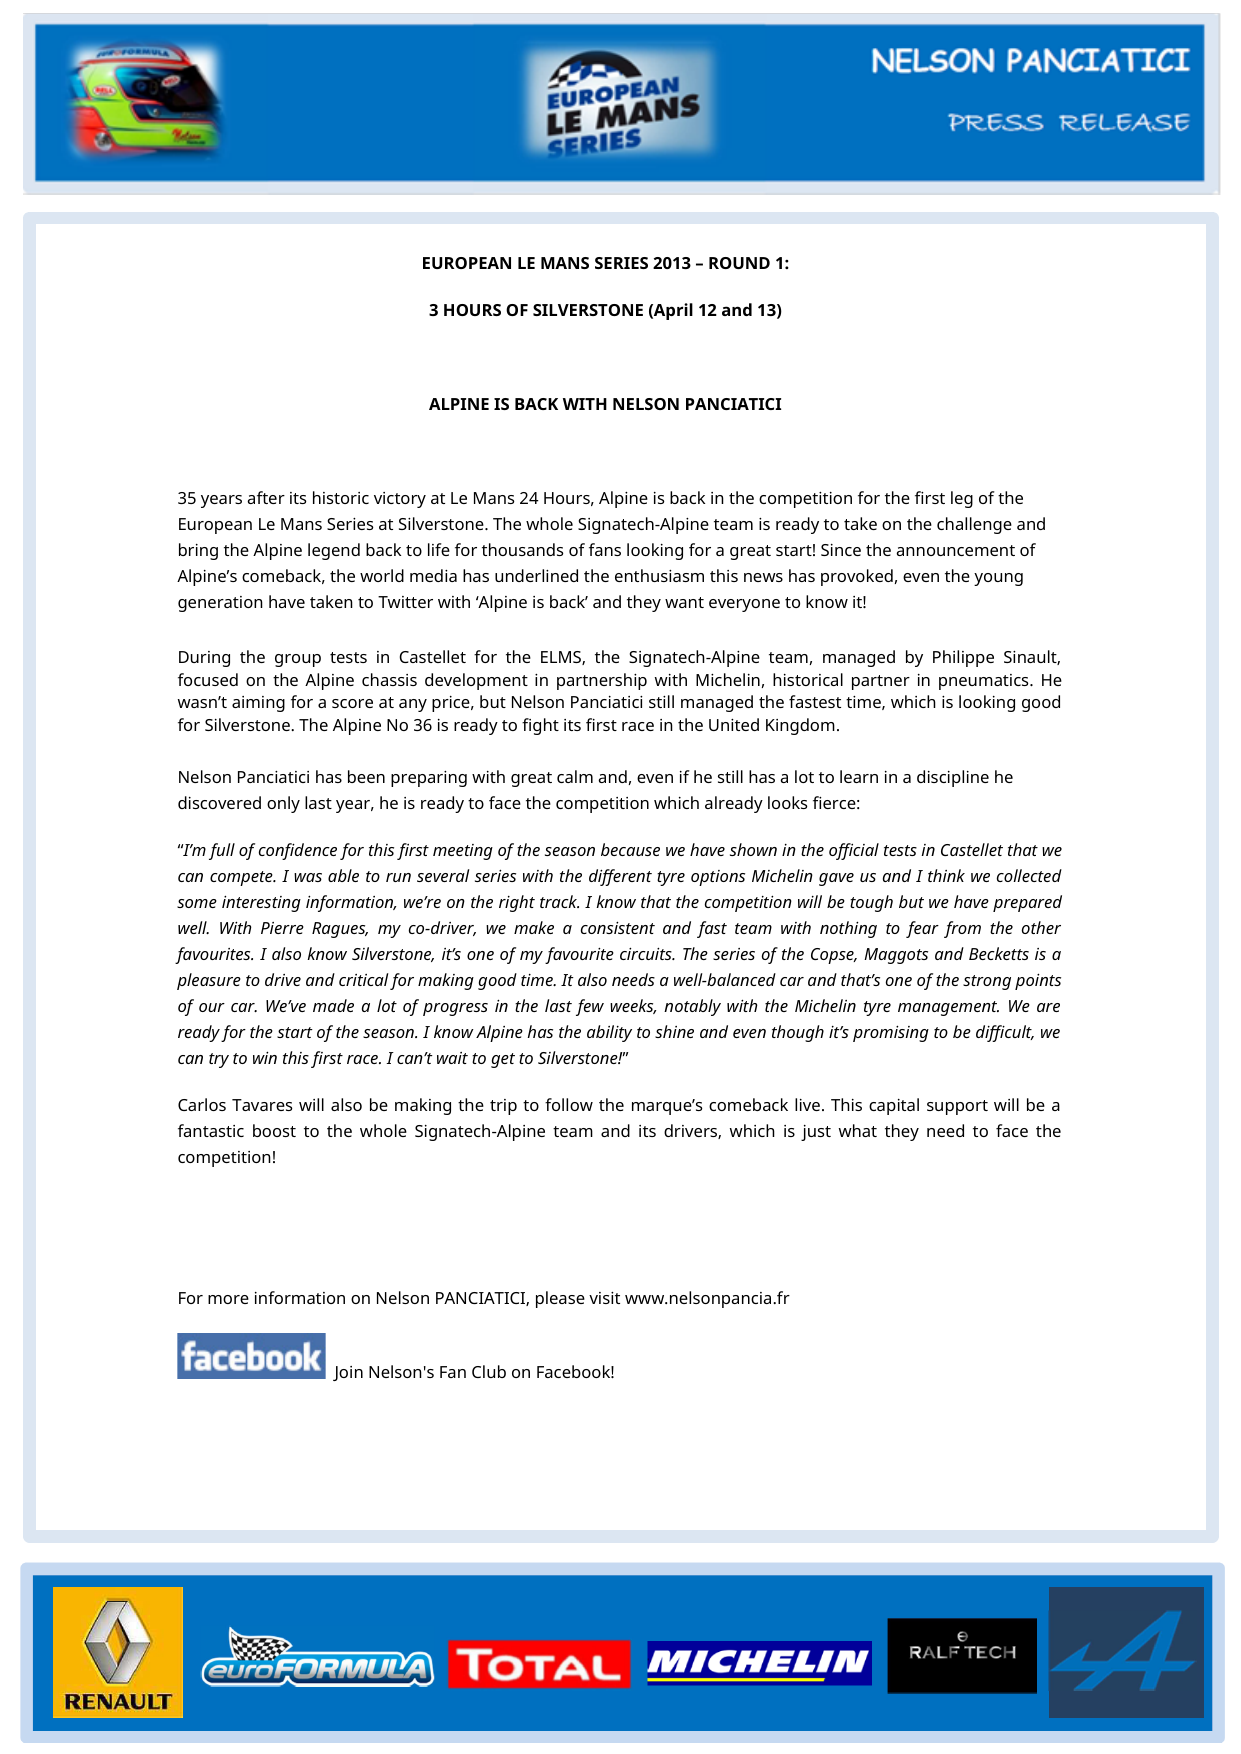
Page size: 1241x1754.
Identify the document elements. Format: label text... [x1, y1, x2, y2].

text 35 years after its historic victory at Le Mans 24 Hours, Alpine is back in the competition for the first leg of the European Le Mans Series at Silverstone. The whole Signatech-Alpine team is ready to take on the challenge and bring the Alpine legend back to life for thousands of fans looking for a great start! Since the announcement of Alpine’s comeback, the world media has underlined the enthusiasm this news has provoked, even the young generation have taken to Twitter with ‘Alpine is back’ and they want everyone to know it! [148, 486, 1063, 613]
picture [177, 1333, 326, 1379]
text During the group tests in Castellet for the ELMS, the Signatech-Alpine team, managed by Philippe Sinault, focused on the Alpine chassis development in partnership with Michelin, historical partner in pneumatics. He wasn’t aiming for a score at any price, but Nelson Panciatici still managed the fastest time, which is looking good for Silverstone. The Alpine No 36 is ready to fight its first race in the United Kingdom. [177, 646, 1063, 736]
text “I’m full of confidence for this first meeting of the season because we have shown in the official tests in Castellet that we can compete. I was able to run several series with the different tyre options Michelin gave us and I think we collected some interesting information, we’re on the right track. I know that the competition will be tough but we have prepared well. With Pierre Ragues, my co-driver, we make a consistent and fast team with nothing to fear from the other favourites. I also know Silverstone, it’s one of my favourite circuits. The series of the Copse, Maggots and Becketts is a pleasure to drive and critical for making good time. It also needs a well-balanced car and that’s one of the strong points of our car. We’ve made a lot of progress in the last few weeks, notably with the Michelin tyre management. We are ready for the start of the season. I know Alpine has the ability to shine and even though it’s promising to be difficult, we can try to win this first race. I can’t wait to get to Silverstone!” [177, 838, 1063, 1069]
picture [23, 12, 1222, 195]
text Carlos Tavares will also be making the trip to follow the marque’s comeback live. This capital support will be a fantastic boost to the whole Signatech-Alpine team and its drivers, which is just what they need to face the competition! [177, 1094, 1063, 1168]
text ALPINE IS BACK WITH NELSON PANCIATICI [148, 392, 1063, 415]
text For more information on Nelson PANCIATICI, please visit www.nelsonpancia.fr [177, 1286, 1093, 1309]
text EUROPEAN LE MANS SERIES 2013 – ROUND 1: [148, 252, 1063, 274]
text Nelson Panciatici has been preparing with great calm and, even if he still has a lot to learn in a discipline he discovered only last year, he is ready to face the competition which already looks fierce: [177, 766, 1063, 814]
text Join Nelson's Fan Club on Facebook! [177, 1333, 1093, 1383]
text 3 HOURS OF SILVERSTONE (April 12 and 13) [148, 299, 1063, 321]
